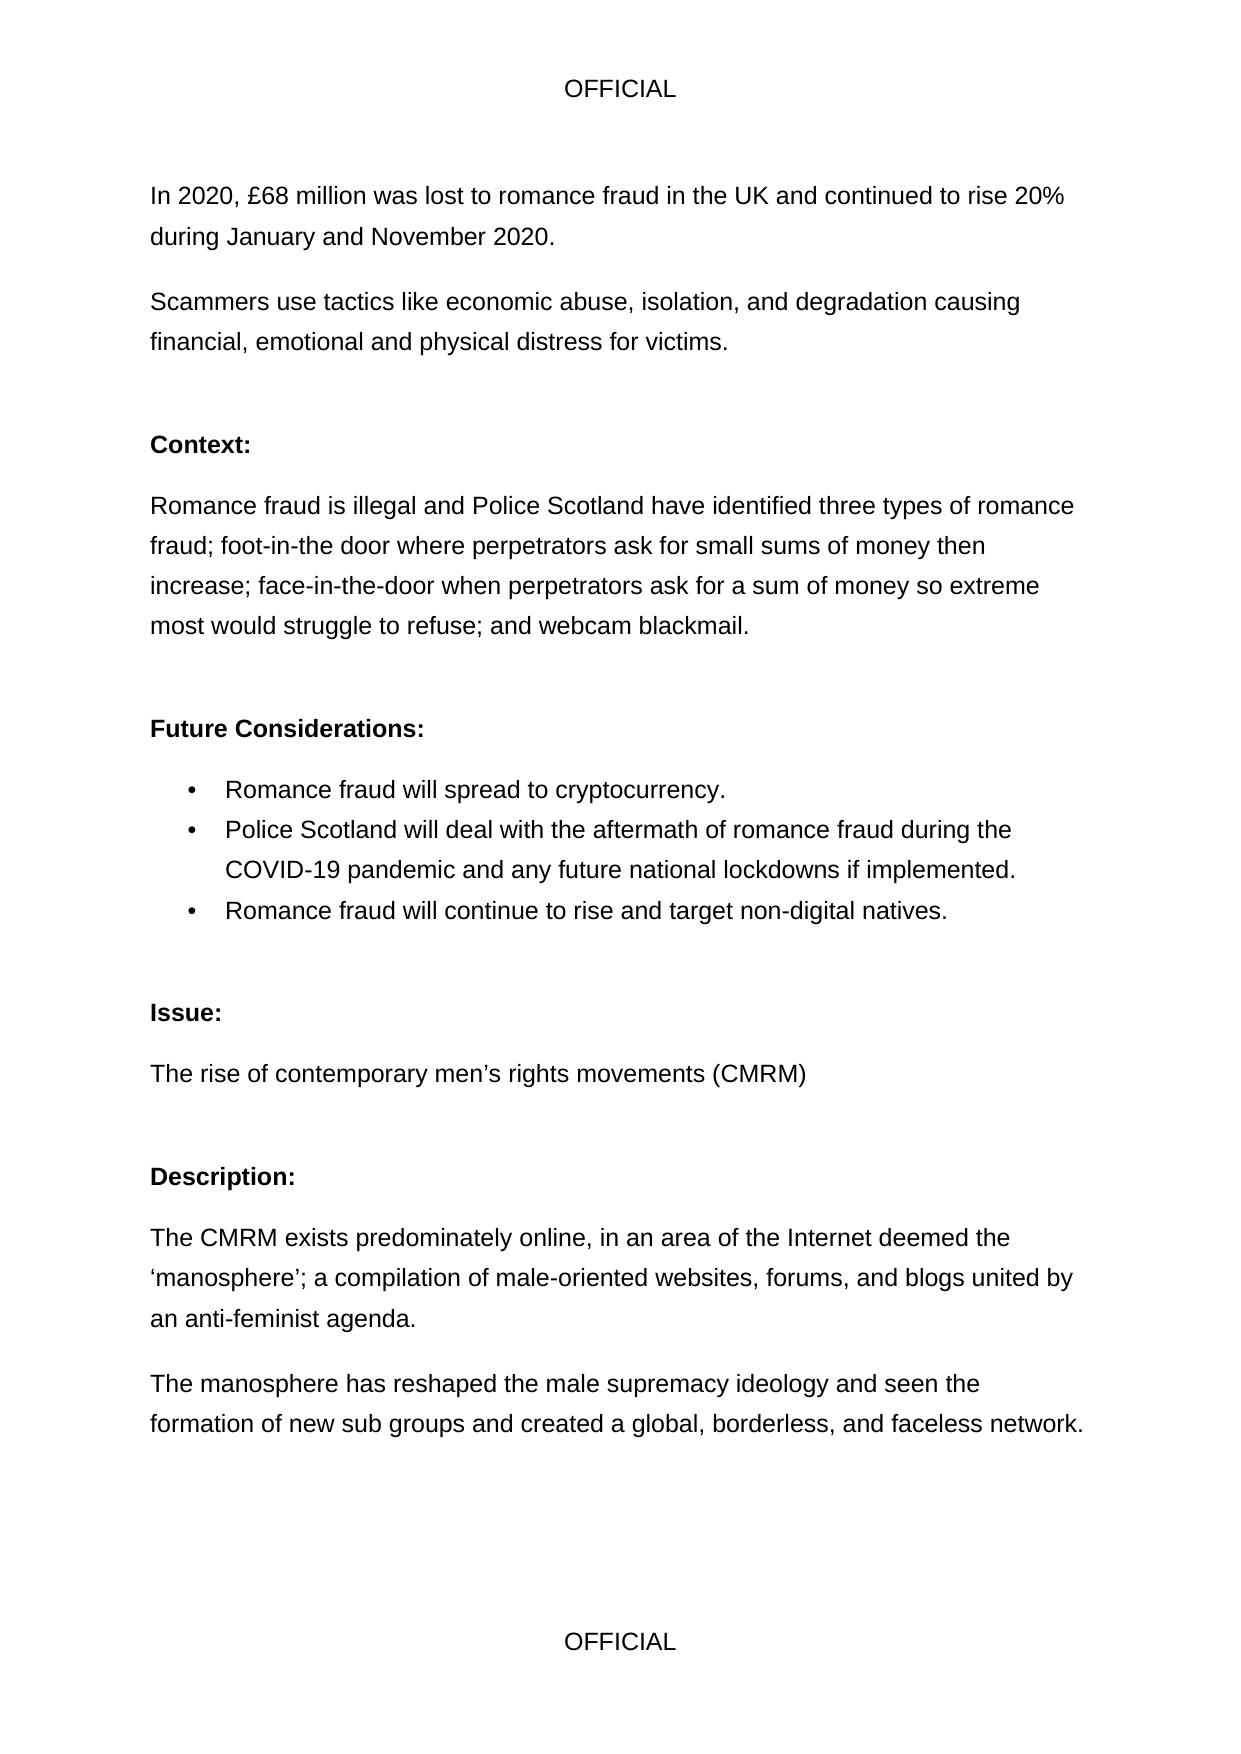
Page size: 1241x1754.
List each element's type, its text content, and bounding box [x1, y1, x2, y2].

subtitle Future Considerations: [150, 714, 1090, 743]
text In 2020, £68 million was lost to romance fraud in the UK and continued to rise 20% during January and November 2020. [150, 181, 1090, 250]
list Police Scotland will deal with the aftermath of romance fraud during the COVID-19 pandemic and any future national lockdowns if implemented. [187, 815, 1090, 884]
text The rise of contemporary men’s rights movements (CMRM) [150, 1059, 1090, 1088]
text The CMRM exists predominately online, in an area of the Internet deemed the ‘manosphere’; a compilation of male-oriented websites, forums, and blogs united by an anti-feminist agenda. [150, 1223, 1090, 1332]
list Romance fraud will spread to cryptocurrency. [187, 775, 1090, 804]
subtitle Description: [150, 1162, 1090, 1191]
list Romance fraud will continue to rise and target non-digital natives. [187, 896, 1090, 924]
subtitle Issue: [150, 998, 1090, 1027]
text Romance fraud is illegal and Police Scotland have identified three types of romance fraud; foot-in-the door where perpetrators ask for small sums of money then increase; face-in-the-door when perpetrators ask for a sum of money so extreme most would struggle to refuse; and webcam blackmail. [150, 491, 1090, 640]
text The manosphere has reshaped the male supremacy ideology and seen the formation of new sub groups and created a global, borderless, and faceless network. [150, 1369, 1090, 1438]
subtitle Context: [150, 429, 1090, 458]
text Scammers use tactics like economic abuse, isolation, and degradation causing financial, emotional and physical distress for victims. [150, 287, 1090, 356]
